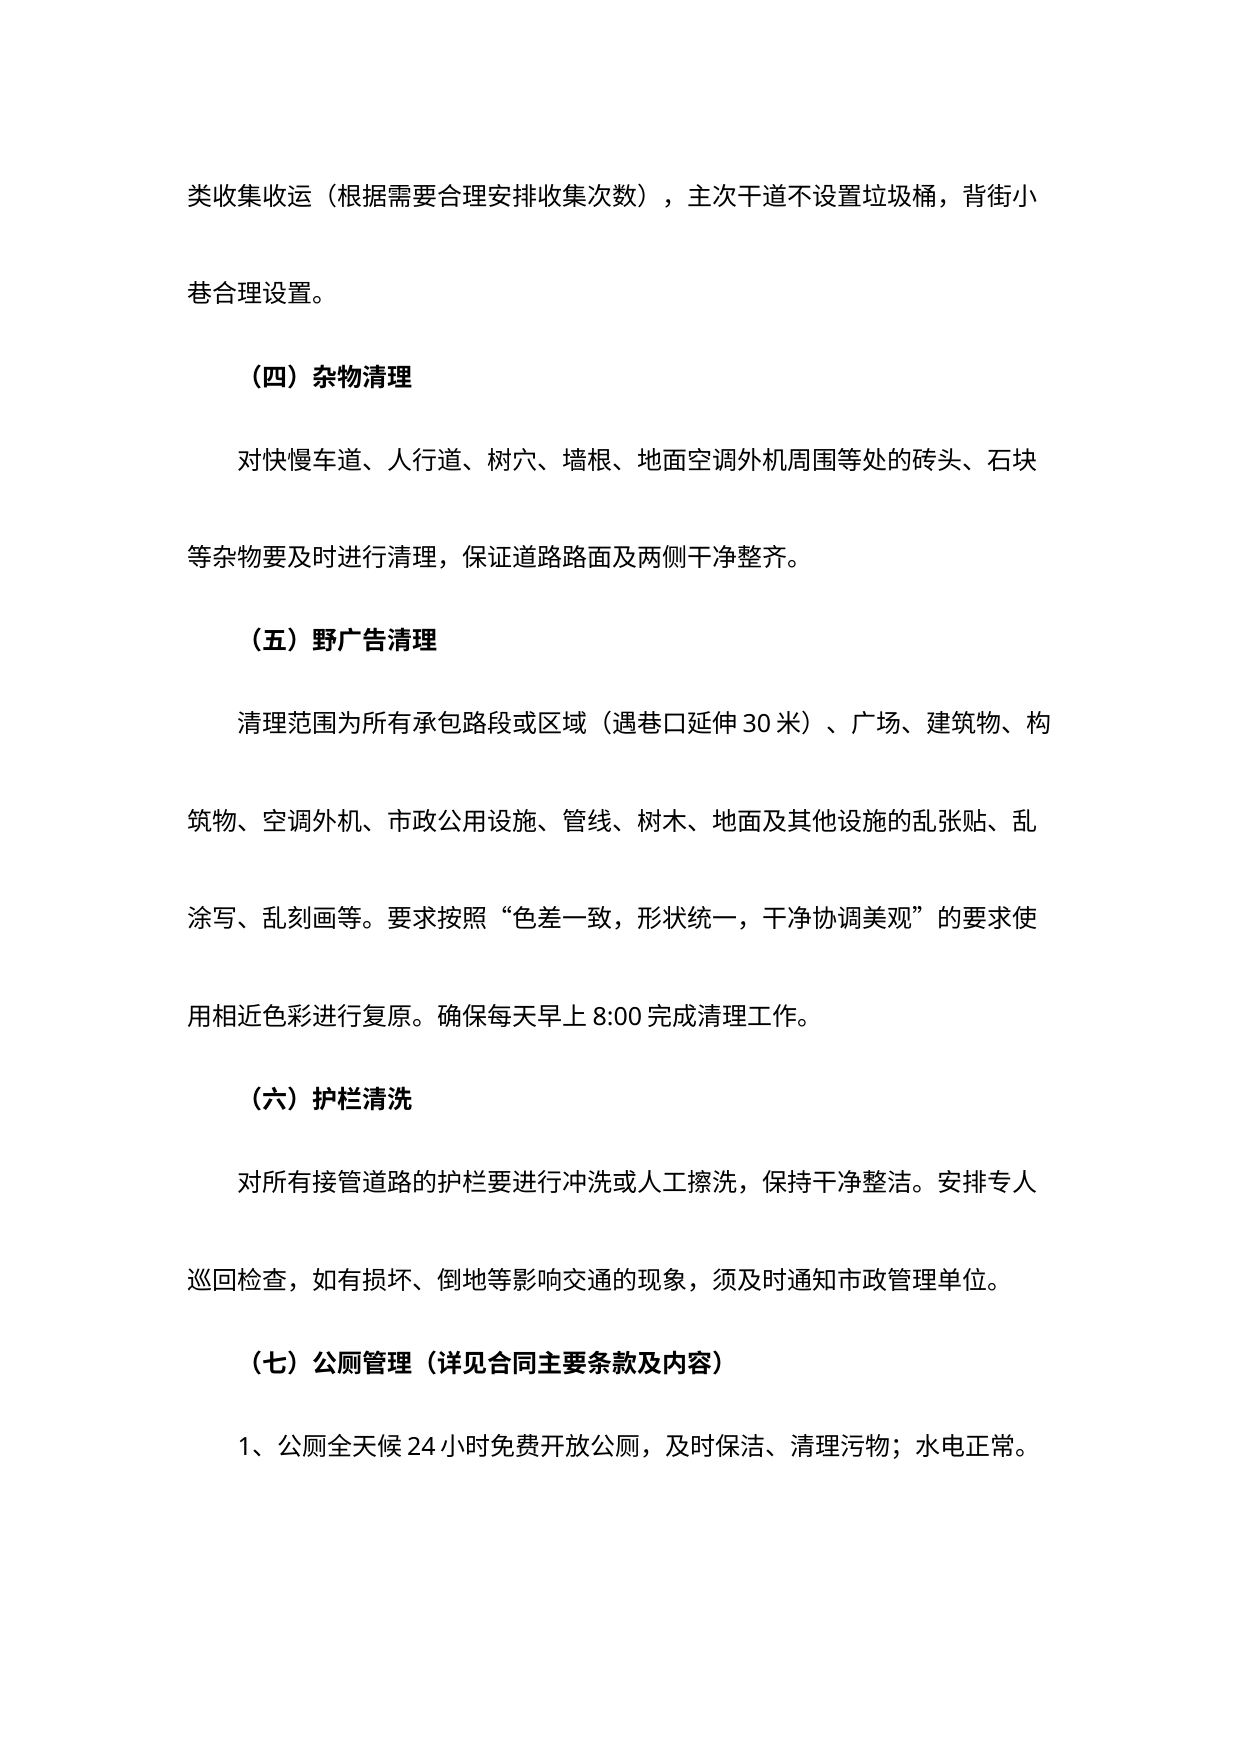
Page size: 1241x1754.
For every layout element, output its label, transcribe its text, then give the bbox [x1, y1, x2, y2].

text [187, 162, 1053, 324]
text 对所有接管道路的护栏要进行冲洗或人工擦洗，保持干净整洁。安排专人巡回检查，如有损坏、倒地等影响交通的现象，须及时通知市政管理单位。 [187, 1148, 1053, 1311]
text 清理范围为所有承包路段或区域（遇巷口延伸30米）、广场、建筑物、构筑物、空调外机、市政公用设施、管线、树木、地面及其他设施的乱张贴、乱涂写、乱刻画等。要求按照“色差一致，形状统一，干净协调美观”的要求使用相近色彩进行复原。确保每天早上8:00完成清理工作。 [187, 689, 1053, 1047]
text （七）公厕管理（详见合同主要条款及内容） [187, 1329, 1053, 1394]
text 1、公厕全天候24小时免费开放公厕，及时保洁、清理污物；水电正常。 [187, 1412, 1053, 1477]
text （四）杂物清理 [187, 343, 1053, 408]
text （五）野广告清理 [187, 606, 1053, 671]
text （六）护栏清洗 [187, 1065, 1053, 1130]
text 对快慢车道、人行道、树穴、墙根、地面空调外机周围等处的砖头、石块等杂物要及时进行清理，保证道路路面及两侧干净整齐。 [187, 426, 1053, 588]
